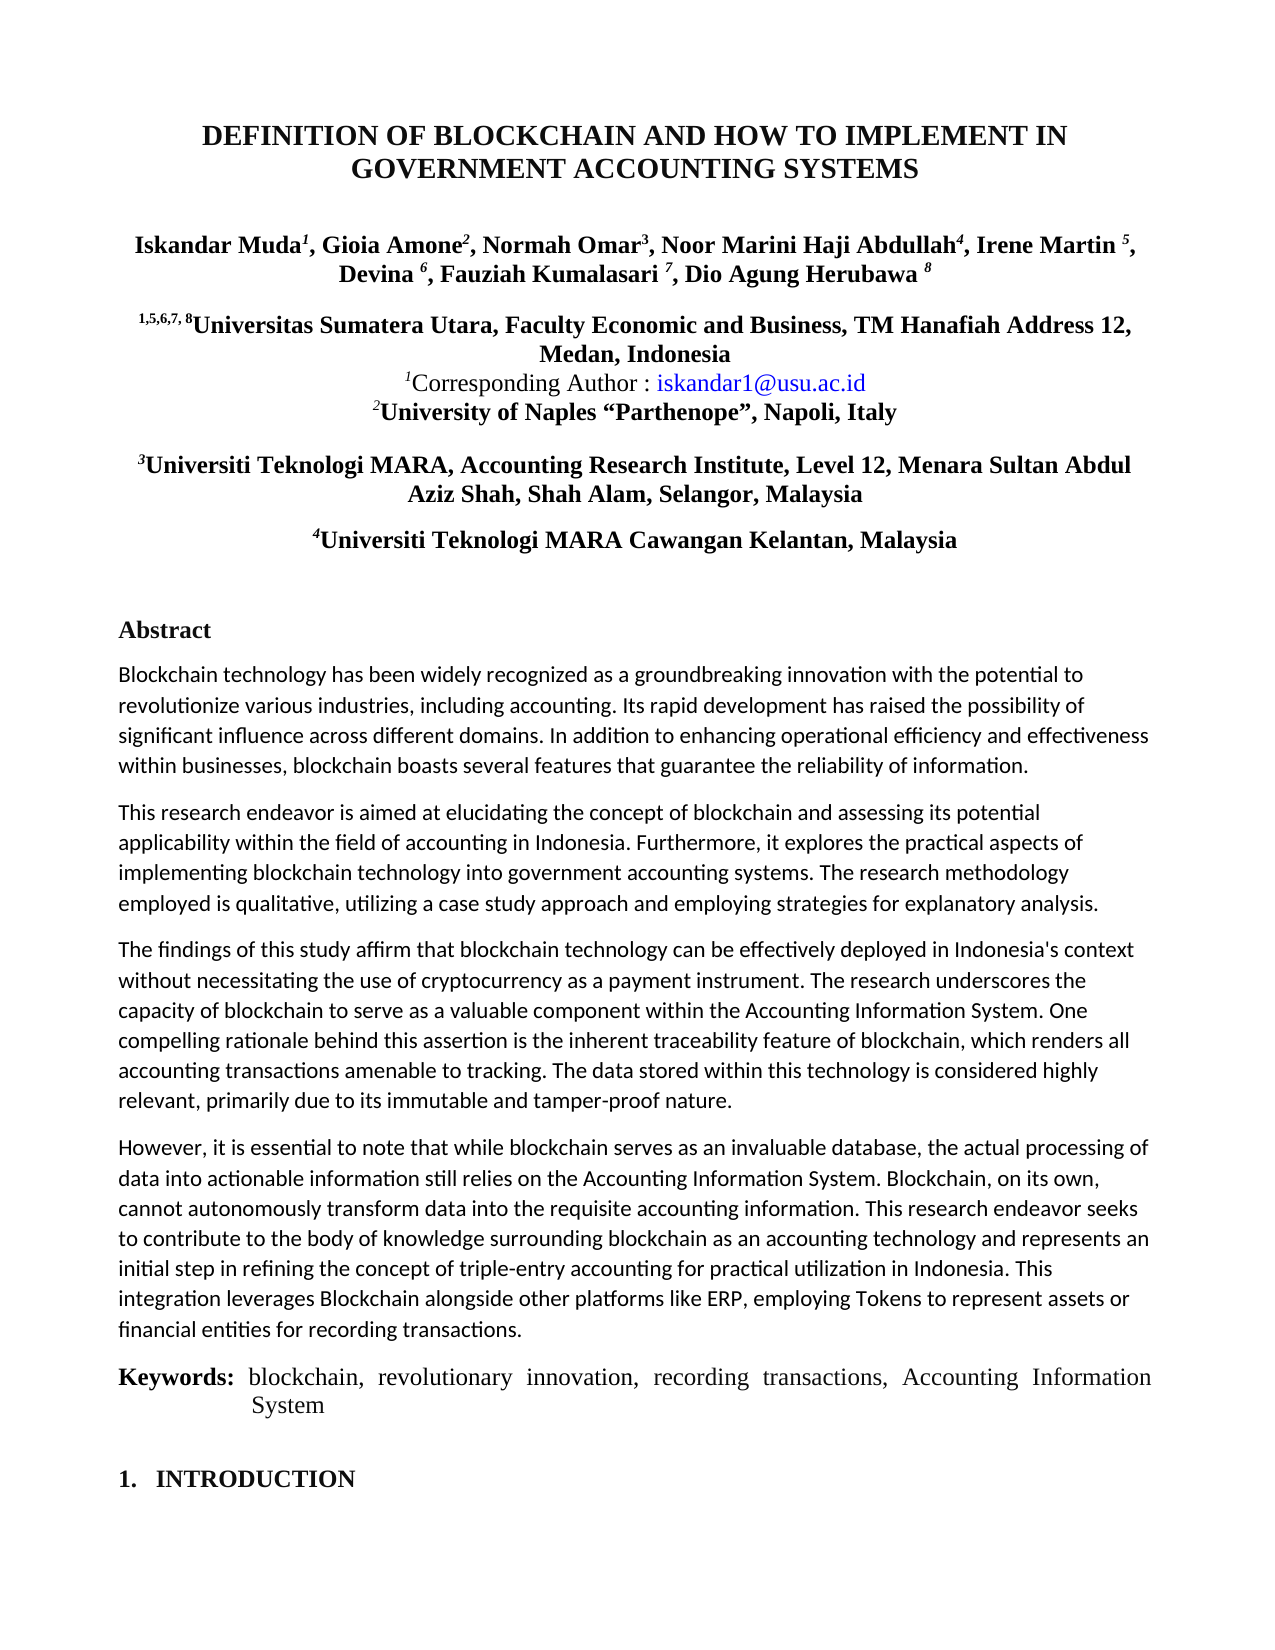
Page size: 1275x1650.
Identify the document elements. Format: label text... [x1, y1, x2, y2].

text 4Universiti Teknologi MARA Cawangan Kelantan, Malaysia [118, 525, 1152, 553]
text 1Corresponding Author : iskandar1@usu.ac.id [118, 368, 1152, 397]
text 2University of Naples “Parthenope”, Napoli, Italy [118, 397, 1152, 426]
text 1,5,6,7, 8Universitas Sumatera Utara, Faculty Economic and Business, TM Hanafiah Address 12, Medan, Indonesia [118, 310, 1152, 368]
text DEFINITION OF BLOCKCHAIN AND HOW TO IMPLEMENT IN GOVERNMENT ACCOUNTING SYSTEMS [118, 118, 1152, 185]
text 3Universiti Teknologi MARA, Accounting Research Institute, Level 12, Menara Sultan Abdul Aziz Shah, Shah Alam, Selangor, Malaysia [118, 451, 1152, 508]
text The findings of this study affirm that blockchain technology can be effectively deployed in Indonesia's context without necessitating the use of cryptocurrency as a payment instrument. The research underscores the capacity of blockchain to serve as a valuable component within the Accounting Information System. One compelling rationale behind this assertion is the inherent traceability feature of blockchain, which renders all accounting transactions amenable to tracking. The data stored within this technology is considered highly relevant, primarily due to its immutable and tamper-proof nature. [118, 936, 1157, 1115]
text However, it is essential to note that while blockchain serves as an invaluable database, the actual processing of data into actionable information still relies on the Accounting Information System. Blockchain, on its own, cannot autonomously transform data into the requisite accounting information. This research endeavor seeks to contribute to the body of knowledge surrounding blockchain as an accounting technology and represents an initial step in refining the concept of triple-entry accounting for practical utilization in Indonesia. This integration leverages Blockchain alongside other platforms like ERP, employing Tokens to represent assets or financial entities for recording transactions. [118, 1133, 1157, 1343]
text Iskandar Muda1, Gioia Amone2, Normah Omar3, Noor Marini Haji Abdullah4, Irene Martin 5, Devina 6, Fauziah Kumalasari 7, Dio Agung Herubawa 8 [118, 231, 1152, 288]
text This research endeavor is aimed at elucidating the concept of blockchain and assessing its potential applicability within the field of accounting in Indonesia. Furthermore, it explores the practical aspects of implementing blockchain technology into government accounting systems. The research methodology employed is qualitative, utilizing a case study approach and employing strategies for explanatory analysis. [118, 798, 1157, 917]
list INTRODUCTION [118, 1464, 1152, 1493]
list Abstract [118, 615, 1152, 644]
text Keywords: blockchain, revolutionary innovation, recording transactions, Accounting Information System [118, 1362, 1152, 1419]
text Blockchain technology has been widely recognized as a groundbreaking innovation with the potential to revolutionize various industries, including accounting. Its rapid development has raised the possibility of significant influence across different domains. In addition to enhancing operational efficiency and effectiveness within businesses, blockchain boasts several features that guarantee the reliability of information. [118, 661, 1157, 779]
